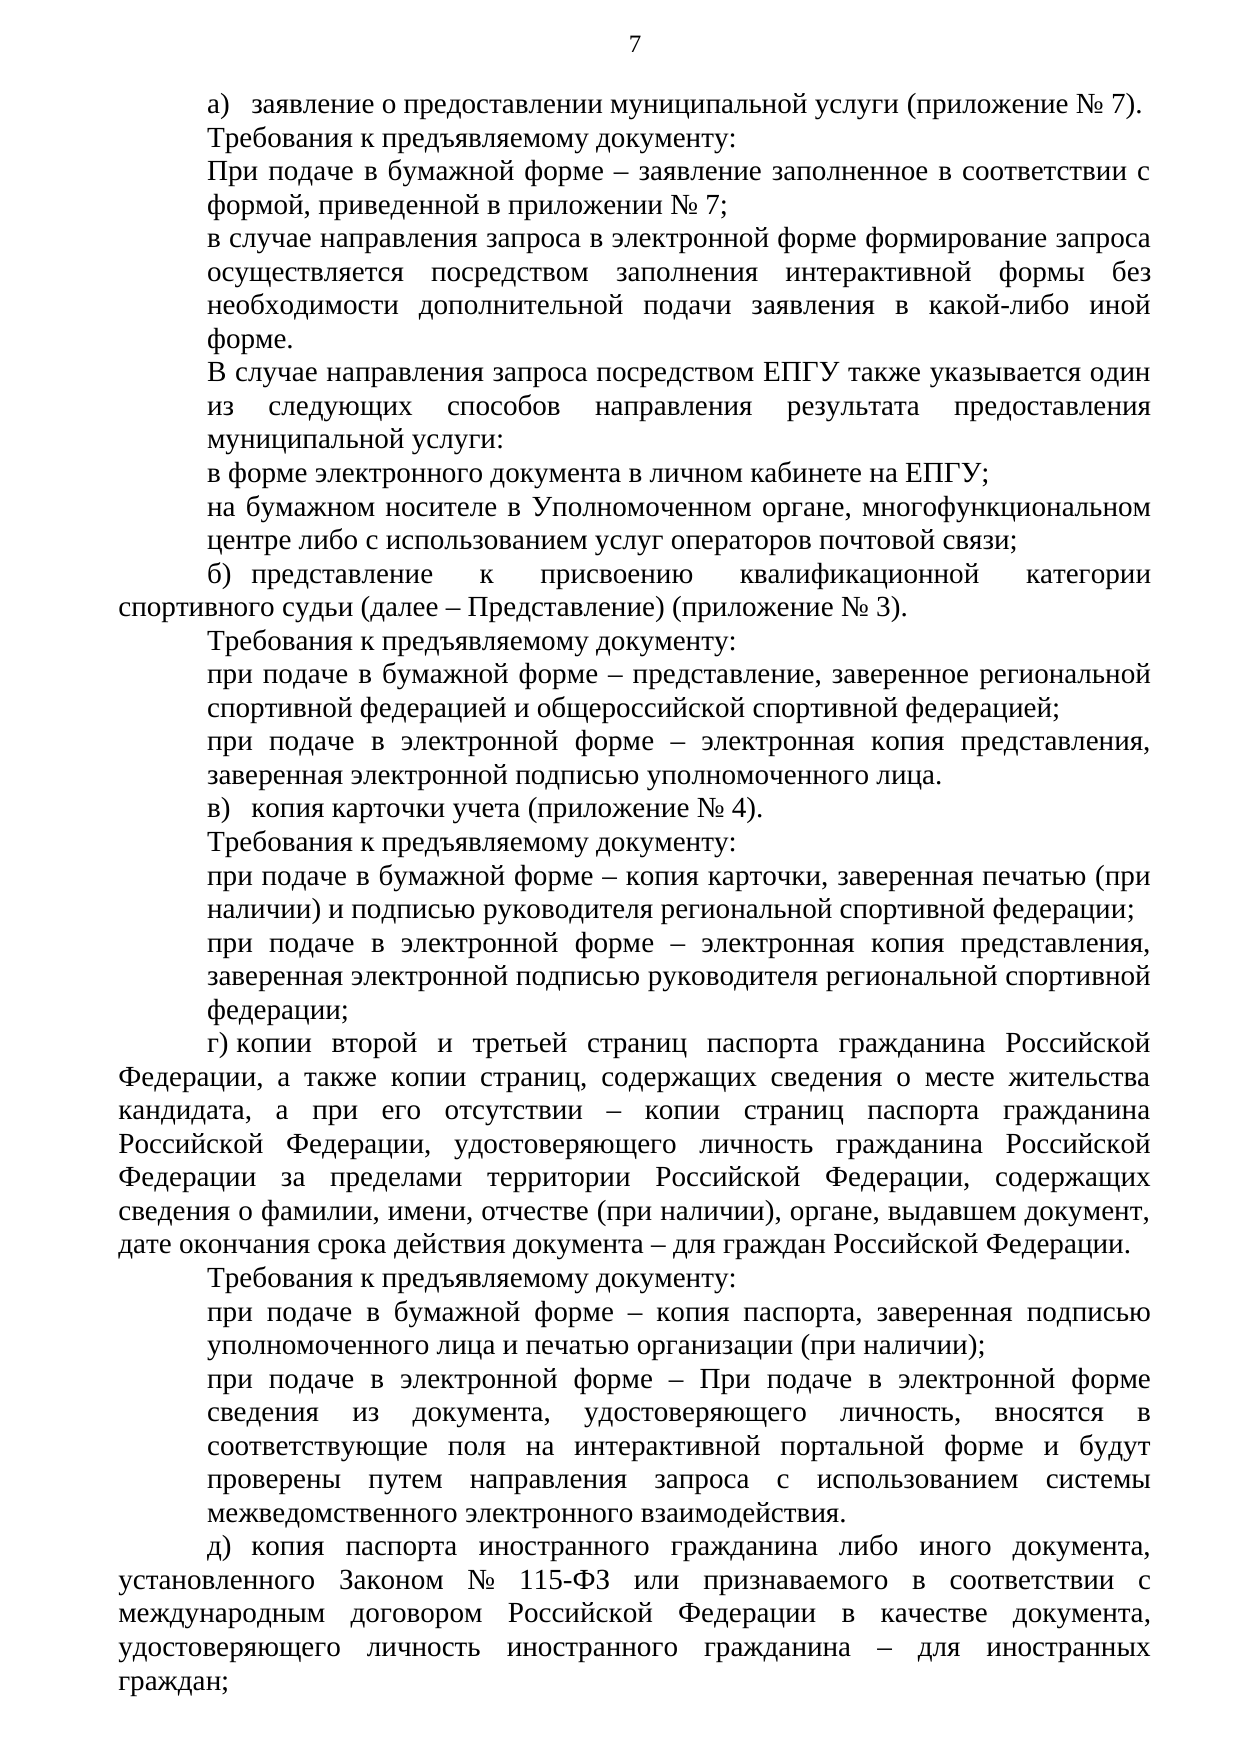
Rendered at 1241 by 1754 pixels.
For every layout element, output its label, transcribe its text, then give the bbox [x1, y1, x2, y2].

list В случае направления запроса посредством ЕПГУ также указывается один из следующих способов направления результата предоставления муниципальной услуги: [207, 354, 1152, 455]
list Требования к предъявляемому документу: [207, 120, 1152, 153]
list Требования к предъявляемому документу: [207, 1260, 1152, 1294]
list при подаче в бумажной форме – копия паспорта, заверенная подписью уполномоченного лица и печатью организации (при наличии); [207, 1294, 1152, 1361]
list в форме электронного документа в личном кабинете на ЕПГУ; [207, 455, 1152, 489]
list на бумажном носителе в Уполномоченном органе, многофункциональном центре либо с использованием услуг операторов почтовой связи; [207, 489, 1152, 556]
list при подаче в электронной форме – При подаче в электронной форме сведения из документа, удостоверяющего личность, вносятся в соответствующие поля на интерактивной портальной форме и будут проверены путем направления запроса с использованием системы межведомственного электронного взаимодействия. [207, 1361, 1152, 1528]
list при подаче в электронной форме – электронная копия представления, заверенная электронной подписью уполномоченного лица. [207, 723, 1152, 791]
list заявление о предоставлении муниципальной услуги (приложение № 7). [118, 86, 1152, 120]
list при подаче в электронной форме – электронная копия представления, заверенная электронной подписью руководителя региональной спортивной федерации; [207, 925, 1152, 1025]
list Требования к предъявляемому документу: [207, 824, 1152, 858]
list При подаче в бумажной форме – заявление заполненное в соответствии с формой, приведенной в приложении № 7; [207, 153, 1152, 220]
list при подаче в бумажной форме – представление, заверенное региональной спортивной федерацией и общероссийской спортивной федерацией; [207, 656, 1152, 723]
list Требования к предъявляемому документу: [207, 623, 1152, 656]
list копии второй и третьей страниц паспорта гражданина Российской Федерации, а также копии страниц, содержащих сведения о месте жительства кандидата, а при его отсутствии – копии страниц паспорта гражданина Российской Федерации, удостоверяющего личность гражданина Российской Федерации за пределами территории Российской Федерации, содержащих сведения о фамилии, имени, отчестве (при наличии), органе, выдавшем документ, дате окончания срока действия документа – для граждан Российской Федерации. [118, 1025, 1152, 1260]
list при подаче в бумажной форме – копия карточки, заверенная печатью (при наличии) и подписью руководителя региональной спортивной федерации; [207, 858, 1152, 925]
list представление к присвоению квалификационной категории спортивного судьи (далее – Представление) (приложение № 3). [118, 556, 1152, 623]
list копия паспорта иностранного гражданина либо иного документа, установленного Законом № 115-ФЗ или признаваемого в соответствии с международным договором Российской Федерации в качестве документа, удостоверяющего личность иностранного гражданина – для иностранных граждан; [118, 1528, 1152, 1696]
list копия карточки учета (приложение № 4). [118, 791, 1152, 824]
list в случае направления запроса в электронной форме формирование запроса осуществляется посредством заполнения интерактивной формы без необходимости дополнительной подачи заявления в какой-либо иной форме. [207, 220, 1152, 354]
